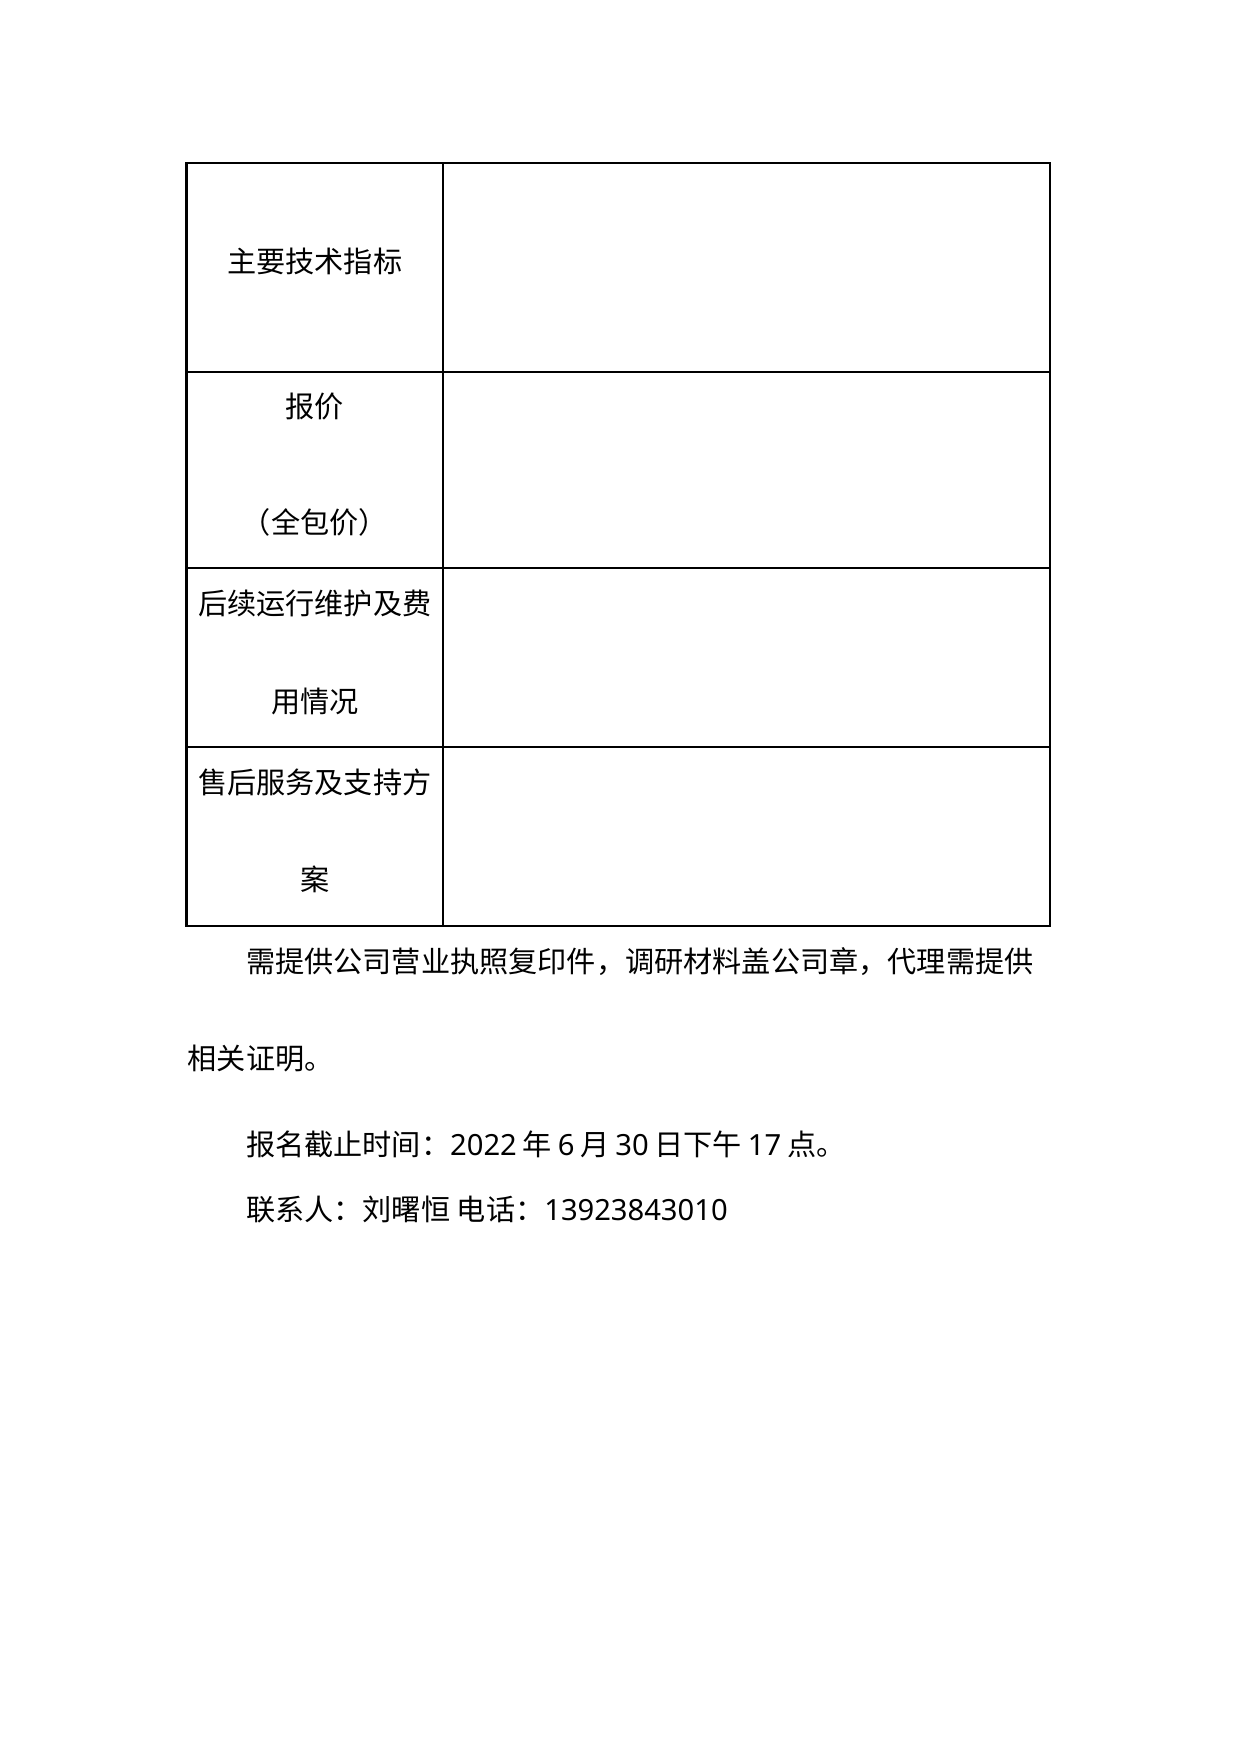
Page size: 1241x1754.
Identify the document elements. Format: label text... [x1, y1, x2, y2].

text 联系人：刘曙恒 电话：13923843010 [187, 1176, 1053, 1241]
table_cell 报价 （全包价） [188, 373, 442, 567]
table_cell [444, 373, 1049, 567]
table_cell [444, 748, 1049, 925]
table_cell 售后服务及支持方案 [188, 748, 442, 925]
table_cell 主要技术指标 [188, 164, 442, 371]
table_cell 后续运行维护及费用情况 [188, 569, 442, 746]
text 报名截止时间：2022年6月30日下午17点。 [187, 1111, 1053, 1176]
table_cell [444, 569, 1049, 746]
table_cell [444, 164, 1049, 371]
text 需提供公司营业执照复印件，调研材料盖公司章，代理需提供相关证明。 [187, 927, 1053, 1089]
